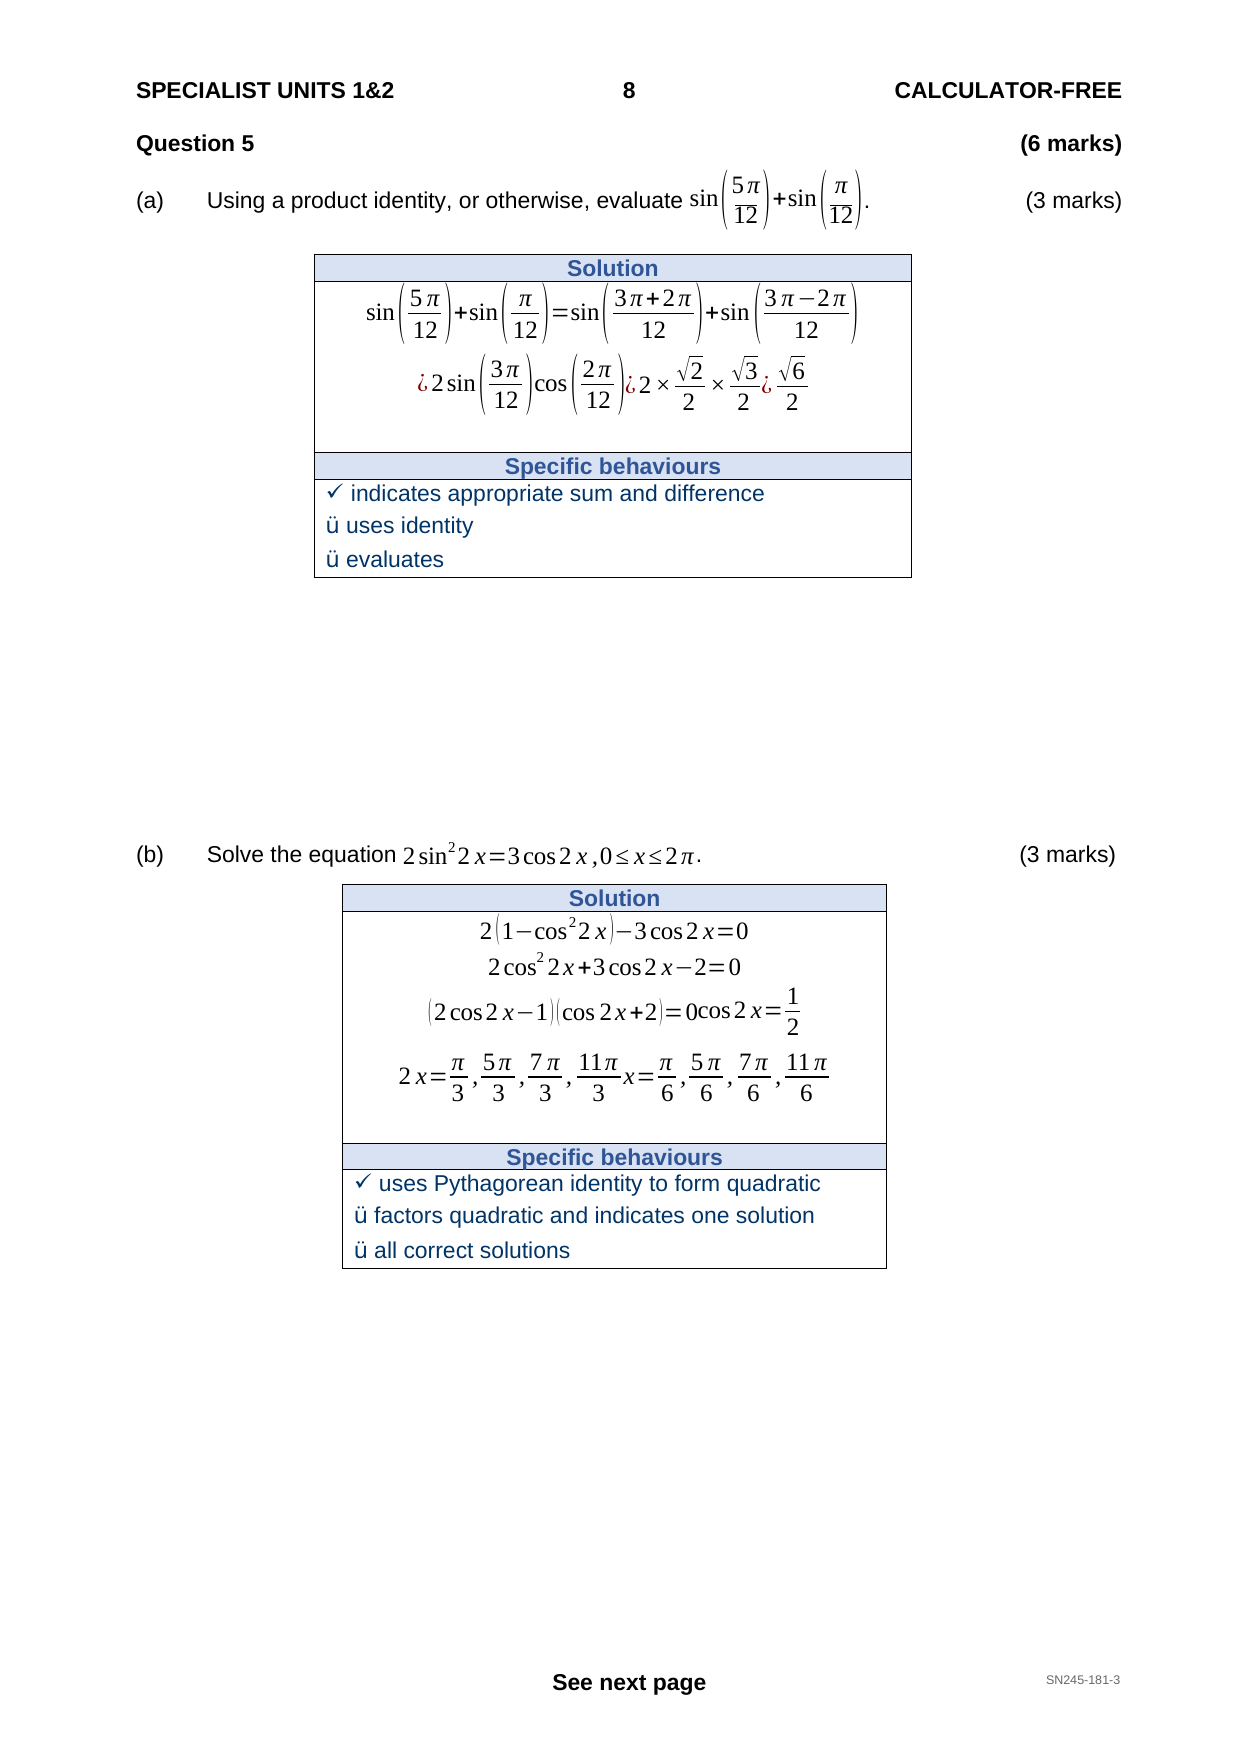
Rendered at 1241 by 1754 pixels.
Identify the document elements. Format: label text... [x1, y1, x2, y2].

text (a) Using a product identity, or otherwise, evaluate . (3 marks) [136, 169, 1122, 232]
text (b) Solve the equation . (3 marks) [136, 838, 1122, 869]
text Question 5 (6 marks) [136, 130, 1122, 156]
